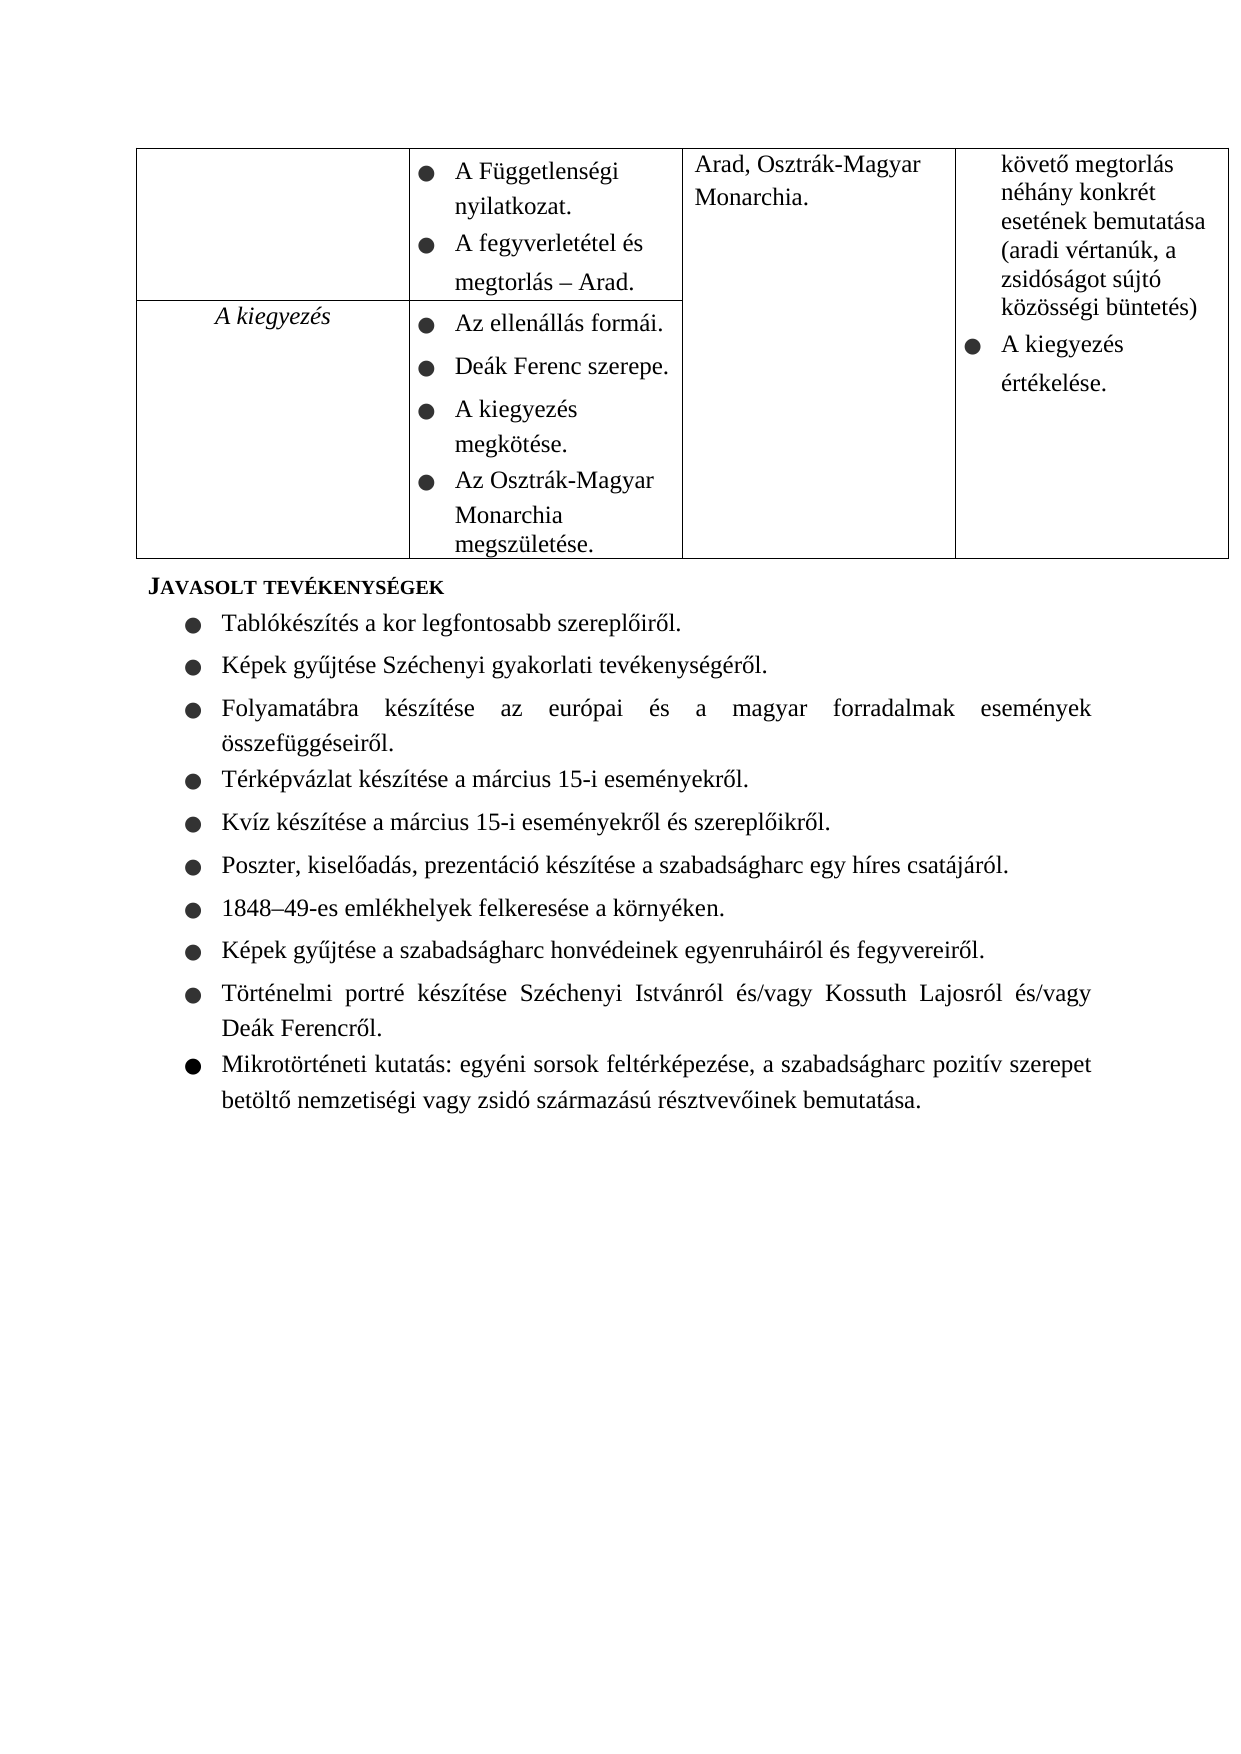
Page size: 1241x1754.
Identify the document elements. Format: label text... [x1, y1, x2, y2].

table_cell A kiegyezés [137, 301, 409, 558]
list Történelmi portré készítése Széchenyi Istvánról és/vagy Kossuth Lajosról és/vagy Deák Ferencről. [184, 971, 1093, 1042]
list 1848–49-es emlékhelyek felkeresése a környéken. [184, 885, 1093, 928]
list Kvíz készítése a március 15-i eseményekről és szereplőikről. [184, 800, 1093, 842]
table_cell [137, 149, 409, 300]
list Térképvázlat készítése a március 15-i eseményekről. [184, 757, 1093, 800]
list Tablókészítés a kor legfontosabb szereplőiről. [184, 600, 1093, 643]
list Folyamatábra készítése az európai és a magyar forradalmak események összefüggéseiről. [184, 686, 1093, 757]
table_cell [410, 149, 682, 300]
text Javasolt tevékenységek [148, 571, 1093, 600]
list Képek gyűjtése a szabadságharc honvédeinek egyenruháiról és fegyvereiről. [184, 928, 1093, 971]
list Poszter, kiselőadás, prezentáció készítése a szabadságharc egy híres csatájáról. [184, 842, 1093, 885]
list Mikrotörténeti kutatás: egyéni sorsok feltérképezése, a szabadságharc pozitív szerepet betöltő nemzetiségi vagy zsidó származású résztvevőinek bemutatása. [184, 1042, 1093, 1113]
list Képek gyűjtése Széchenyi gyakorlati tevékenységéről. [184, 643, 1093, 686]
table_cell Az ellenállás formái. Deák Ferenc szerepe. A kiegyezés megkötése. Az Osztrák-Magyar Monarchia megszületése. [410, 301, 682, 558]
